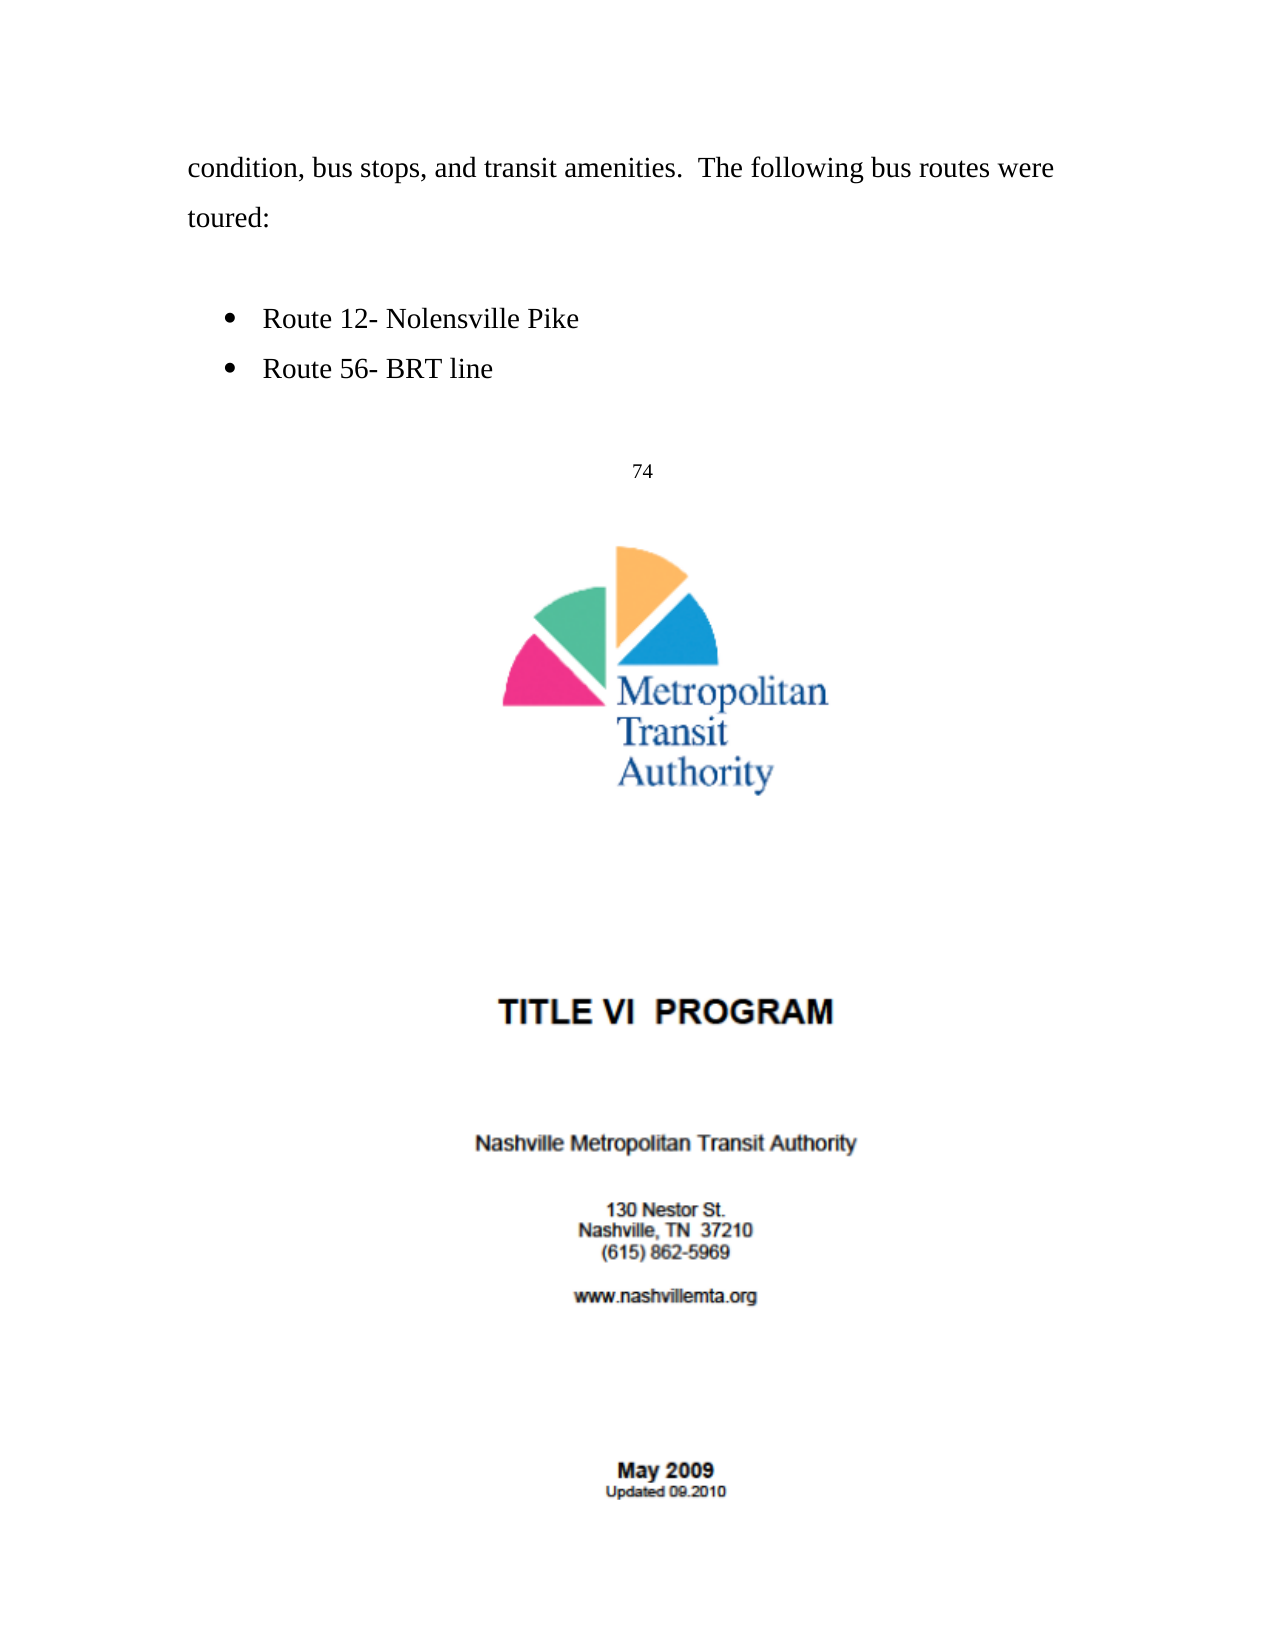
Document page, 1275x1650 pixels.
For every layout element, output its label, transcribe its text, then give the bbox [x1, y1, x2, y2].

list Route 56- BRT line [225, 351, 1134, 385]
text With the assistance of Nashville MTA staff, the Review team identified three minority routes (one of these routes was Nashville MTA’s new BRT route) and one non-minority route. During the site visit, the Review team toured each of these routes in their entirety to observe ridership, vehicle assignment and condition, bus stops, and transit amenities. The following bus routes were toured: [187, 150, 1134, 234]
list Route 12- Nolensville Pike [225, 301, 1134, 334]
